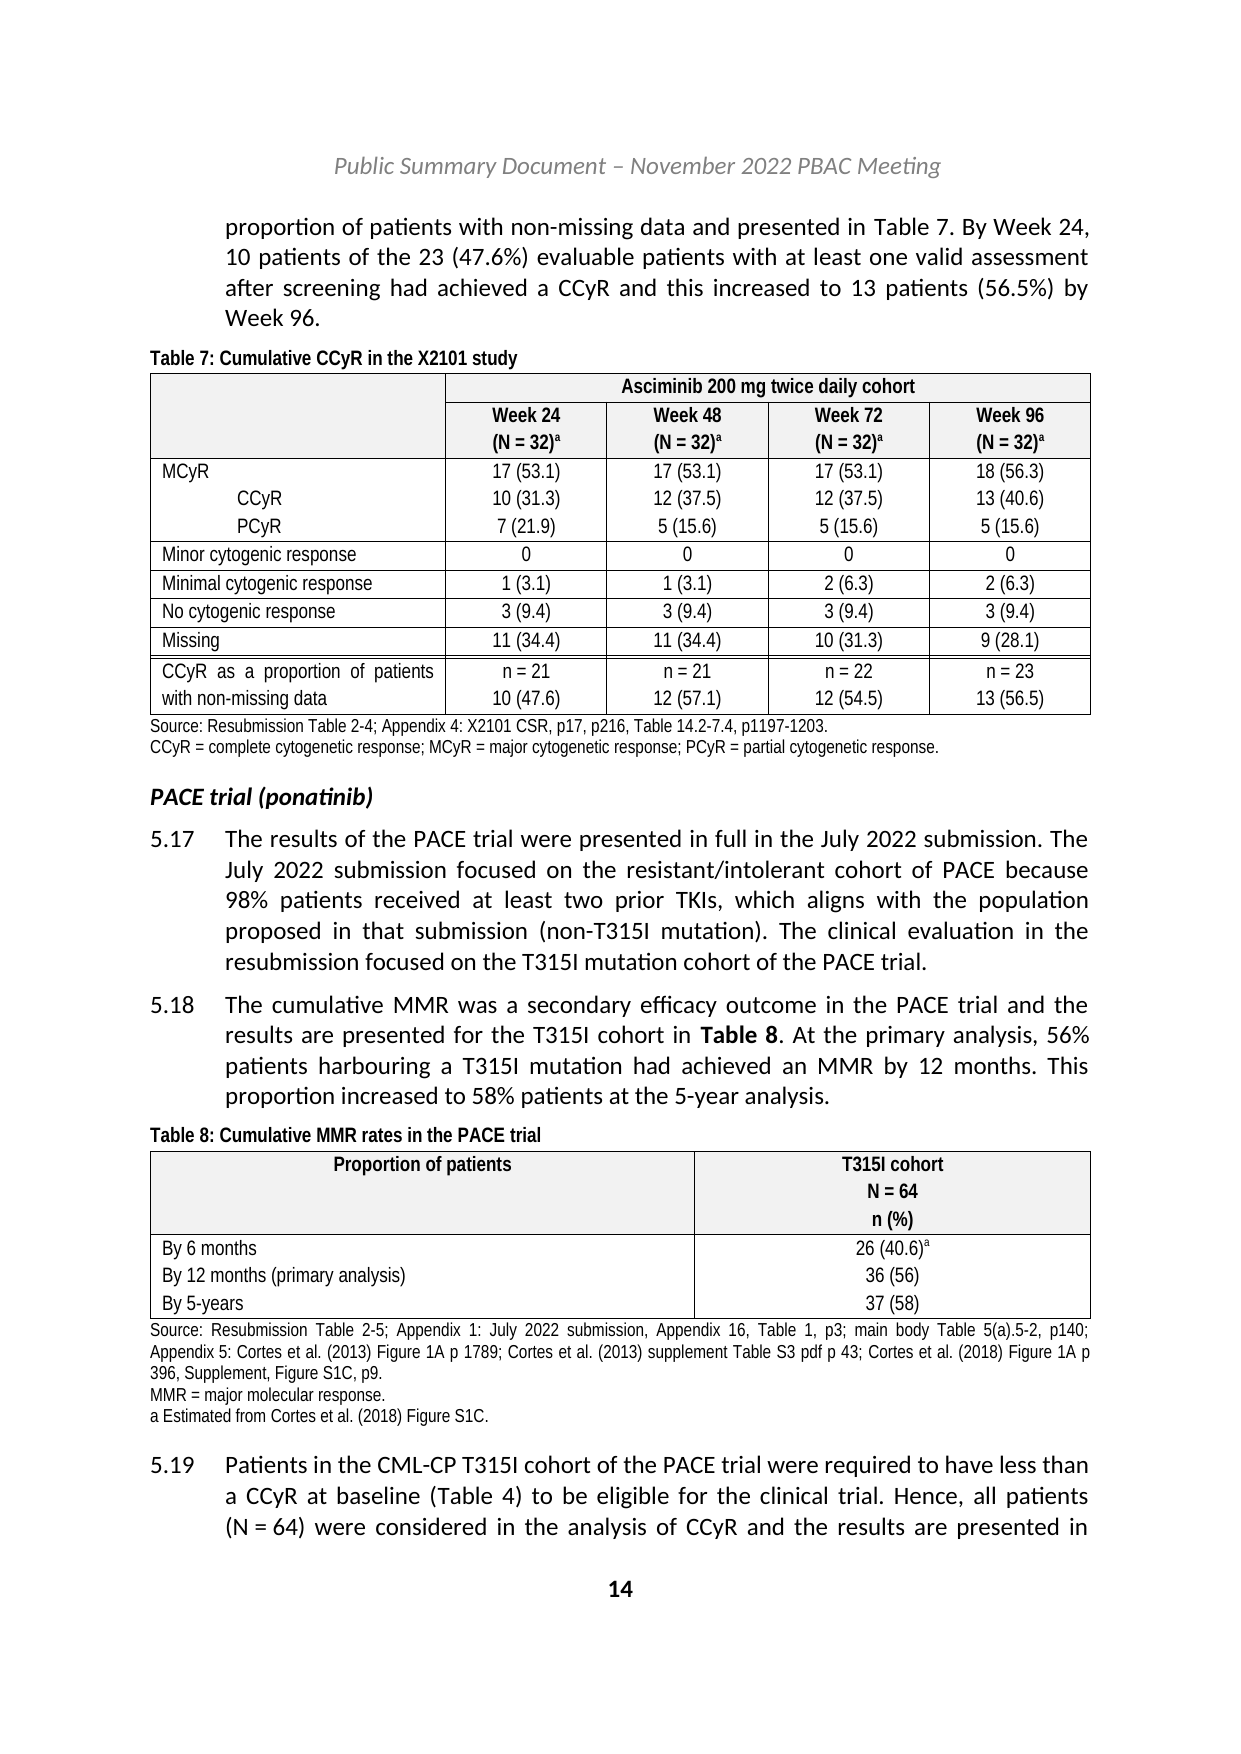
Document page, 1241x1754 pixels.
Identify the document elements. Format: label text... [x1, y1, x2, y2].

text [150, 1450, 1090, 1541]
table_cell Week 96 (N = 32)a [930, 403, 1090, 458]
table_cell 17 (53.1) [769, 459, 929, 486]
subtitle Table 7: Cumulative CCyR in the X2101 study [150, 346, 1090, 369]
text a Estimated from Cortes et al. (2018) Figure S1C. [150, 1405, 1090, 1427]
table_cell 1 (3.1) [446, 571, 606, 598]
table_cell MCyR [151, 459, 445, 486]
table_cell CCyR [151, 486, 445, 514]
table_header T315I cohort [695, 1152, 1090, 1179]
table_cell 12 (37.5) [769, 486, 929, 514]
table_cell 11 (34.4) [607, 628, 768, 655]
table_cell 17 (53.1) [607, 459, 768, 486]
table_cell 2 (6.3) [769, 571, 929, 598]
table_cell 2 (6.3) [930, 571, 1090, 598]
table_cell By 5-years [151, 1290, 694, 1318]
table_cell 0 [930, 542, 1090, 570]
table_cell 3 (9.4) [930, 599, 1090, 627]
text Source: Resubmission Table 2-4; Appendix 4: X2101 CSR, p17, p216, Table 14.2-7.4, p1197-1203. [150, 715, 1090, 736]
table_cell n = 21 10 (47.6) [446, 659, 606, 713]
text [150, 211, 1090, 333]
text The results of the PACE trial were presented in full in the July 2022 submission. The July 2022 submission focused on the resistant/intolerant cohort of PACE because 98% patients received at least two prior TKIs, which aligns with the population proposed in that submission (non-T315I mutation). The clinical evaluation in the resubmission focused on the T315I mutation cohort of the PACE trial. [150, 824, 1090, 976]
table_cell 9 (28.1) [930, 628, 1090, 655]
table_cell 1 (3.1) [607, 571, 768, 598]
table_cell Week 48 (N = 32)a [607, 403, 768, 458]
table_cell No cytogenic response [151, 599, 445, 627]
table_cell 0 [446, 542, 606, 570]
table_cell 37 (58) [695, 1290, 1090, 1318]
table_cell 0 [607, 542, 768, 570]
list PACE trial (ponatinib) [150, 781, 1090, 811]
table_cell 13 (40.6) [930, 486, 1090, 514]
table_cell Missing [151, 628, 445, 655]
table_cell 3 (9.4) [446, 599, 606, 627]
text The cumulative MMR was a secondary efficacy outcome in the PACE trial and the results are presented for the T315I cohort in Table 8. At the primary analysis, 56% patients harbouring a T315I mutation had achieved an MMR by 12 months. This proportion increased to 58% patients at the 5-year analysis. [150, 989, 1090, 1111]
text Source: Resubmission Table 2-5; Appendix 1: July 2022 submission, Appendix 16, Table 1, p3; main body Table 5(a).5-2, p140; Appendix 5: Cortes et al. (2013) Figure 1A p 1789; Cortes et al. (2013) supplement Table S3 pdf p 43; Cortes et al. (2018) Figure 1A p 396, Supplement, Figure S1C, p9. [150, 1319, 1090, 1384]
table_cell [151, 1179, 694, 1234]
text MMR = major molecular response. [150, 1384, 1090, 1405]
table_cell 17 (53.1) [446, 459, 606, 486]
table_cell N = 64 n (%) [695, 1179, 1090, 1234]
table_cell 5 (15.6) [769, 514, 929, 541]
table_cell 5 (15.6) [930, 514, 1090, 541]
table_cell 11 (34.4) [446, 628, 606, 655]
table_header [151, 374, 445, 458]
table_cell Minimal cytogenic response [151, 571, 445, 598]
table_cell Week 24 (N = 32)a [446, 403, 606, 458]
table_cell By 12 months (primary analysis) [151, 1263, 694, 1290]
table_cell n = 23 13 (56.5) [930, 659, 1090, 713]
table_cell 10 (31.3) [446, 486, 606, 514]
table_header Asciminib 200 mg twice daily cohort [446, 374, 1090, 402]
table_cell CCyR as a proportion of patients with non-missing data [151, 659, 445, 713]
table_cell 10 (31.3) [769, 628, 929, 655]
table_header Proportion of patients [151, 1152, 694, 1179]
table_cell Week 72 (N = 32)a [769, 403, 929, 458]
table_cell 18 (56.3) [930, 459, 1090, 486]
subtitle Table 8: Cumulative MMR rates in the PACE trial [150, 1123, 1090, 1147]
text CCyR = complete cytogenetic response; MCyR = major cytogenetic response; PCyR = partial cytogenetic response. [150, 736, 1090, 758]
table_cell Minor cytogenic response [151, 542, 445, 570]
table_cell 3 (9.4) [769, 599, 929, 627]
table_cell 3 (9.4) [607, 599, 768, 627]
table_cell By 6 months [151, 1235, 694, 1263]
table_cell 0 [769, 542, 929, 570]
table_cell PCyR [151, 514, 445, 541]
table_cell n = 21 12 (57.1) [607, 659, 768, 713]
table_cell 26 (40.6)a [695, 1235, 1090, 1263]
table_cell 5 (15.6) [607, 514, 768, 541]
table_cell 36 (56) [695, 1263, 1090, 1290]
table_cell n = 22 12 (54.5) [769, 659, 929, 713]
table_cell 7 (21.9) [446, 514, 606, 541]
table_cell 12 (37.5) [607, 486, 768, 514]
